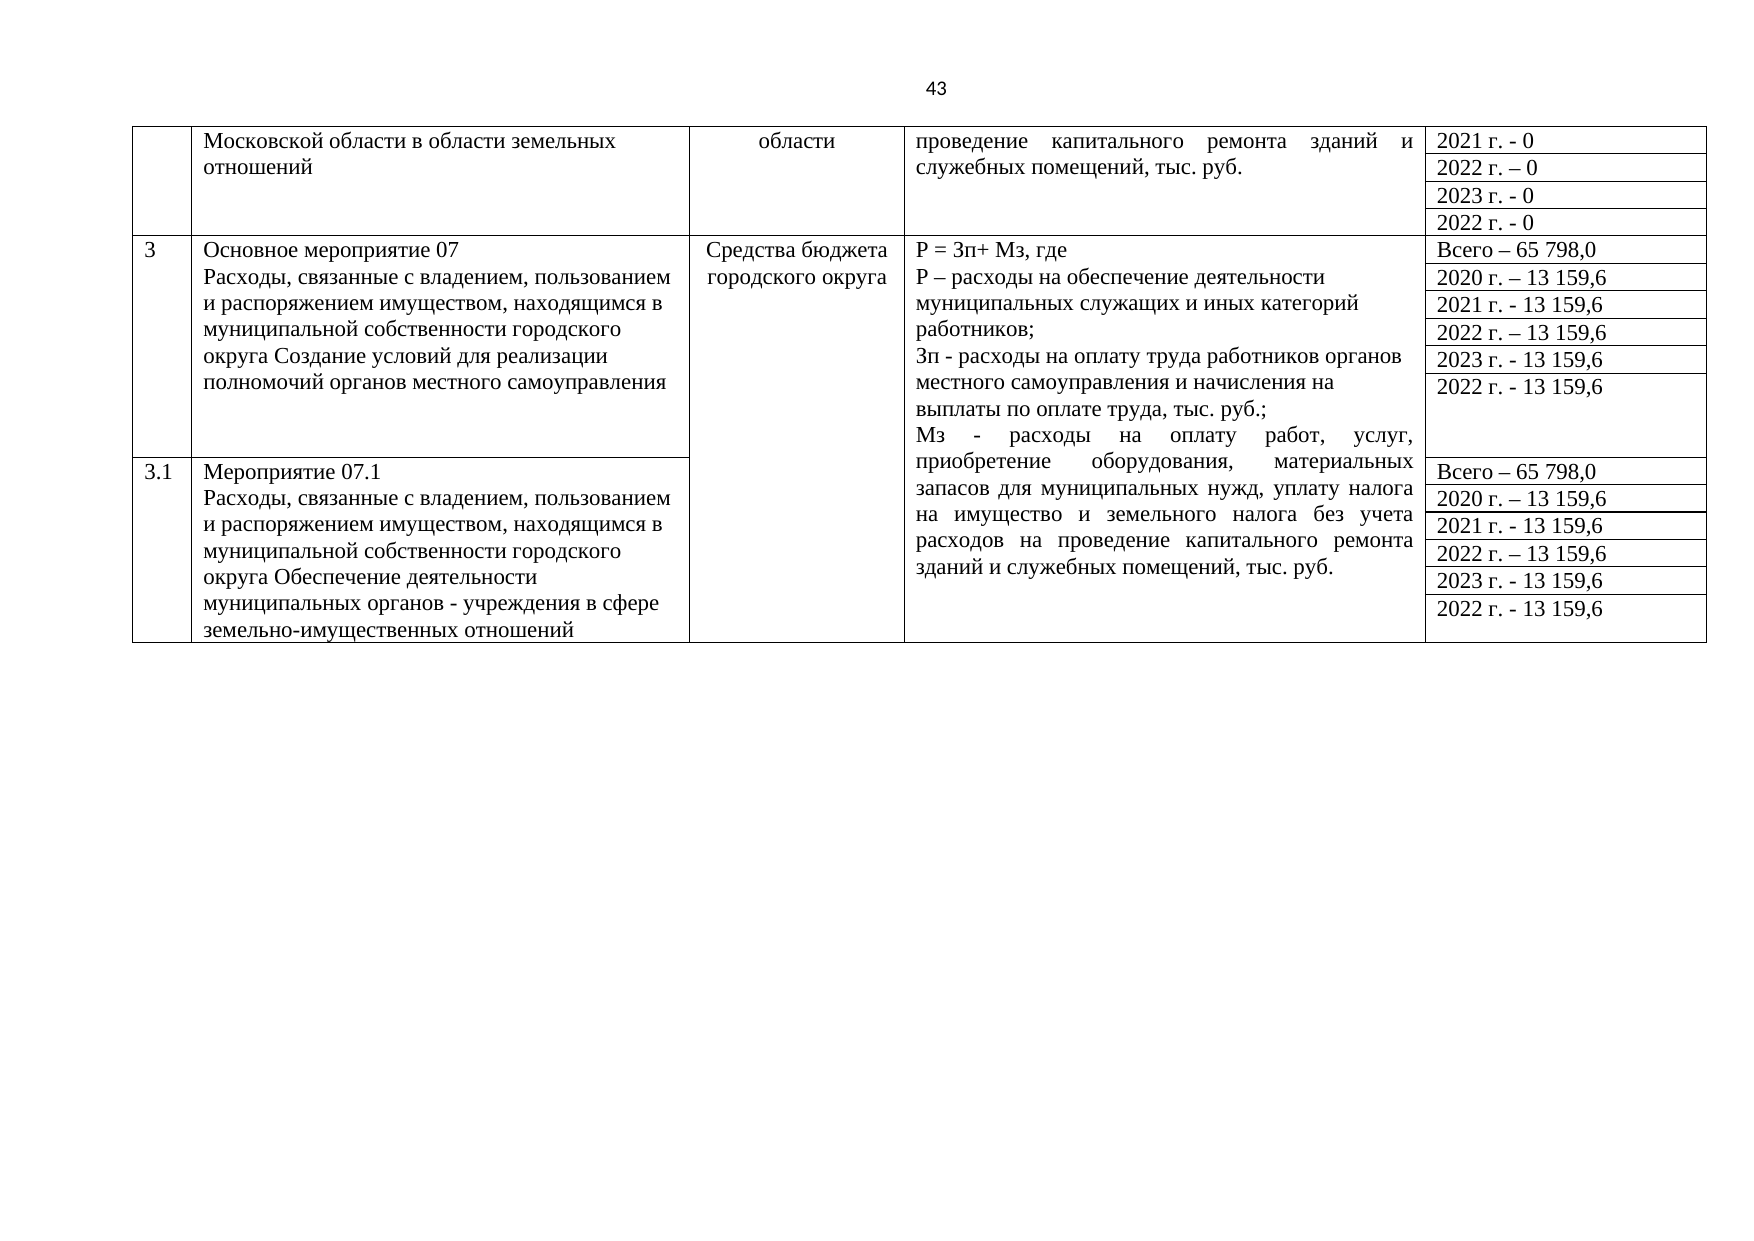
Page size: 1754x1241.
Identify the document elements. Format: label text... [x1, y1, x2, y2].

table_cell 2022 г. - 13 159,6 [1426, 374, 1706, 457]
table_cell 2023 г. - 0 [1426, 182, 1706, 208]
table_cell 2023 г. - 13 159,6 [1426, 346, 1706, 372]
table_cell Всего – 65 798,0 [1426, 458, 1706, 484]
table_cell Всего – 65 798,0 [1426, 236, 1706, 263]
table_cell 2022 г. – 13 159,6 [1426, 319, 1706, 345]
table_cell Р = Зп+ Мз, где Р – расходы на обеспечение деятельности муниципальных служащих и иных категорий работников; Зп - расходы на оплату труда работников органов местного самоуправления и начисления на выплаты по оплате труда, тыс. руб.; Мз - расходы на оплату работ, услуг, приобретение оборудования, материальных запасов для муниципальных нужд, уплату налога на имущество и земельного налога без учета расходов на проведение капитального ремонта зданий и служебных помещений, тыс. руб. [905, 236, 1425, 642]
table_cell 2021 г. - 13 159,6 [1426, 513, 1706, 539]
table_cell 2023 г. - 13 159,6 [1426, 567, 1706, 594]
table_cell Средства бюджета городского округа [690, 236, 904, 642]
table_cell Мероприятие 07.1 Расходы, связанные с владением, пользованием и распоряжением имуществом, находящимся в муниципальной собственности городского округа Обеспечение деятельности муниципальных органов - учреждения в сфере земельно-имущественных отношений [192, 458, 689, 642]
table_cell 2022 г. - 13 159,6 [1426, 595, 1706, 642]
table_cell 3.1 [133, 458, 191, 642]
table_cell 2022 г. – 0 [1426, 154, 1706, 181]
table_cell 2022 г. - 0 [1426, 209, 1706, 235]
table_cell 2021 г. - 13 159,6 [1426, 291, 1706, 318]
table_cell 2020 г. – 13 159,6 [1426, 485, 1706, 511]
table_cell 3 [133, 236, 191, 457]
table_cell 2021 г. - 0 [1426, 127, 1706, 153]
table_cell 2022 г. – 13 159,6 [1426, 540, 1706, 566]
table_cell Основное мероприятие 07 Расходы, связанные с владением, пользованием и распоряжением имуществом, находящимся в муниципальной собственности городского округа Создание условий для реализации полномочий органов местного самоуправления [192, 236, 689, 457]
table_cell 2020 г. – 13 159,6 [1426, 264, 1706, 290]
